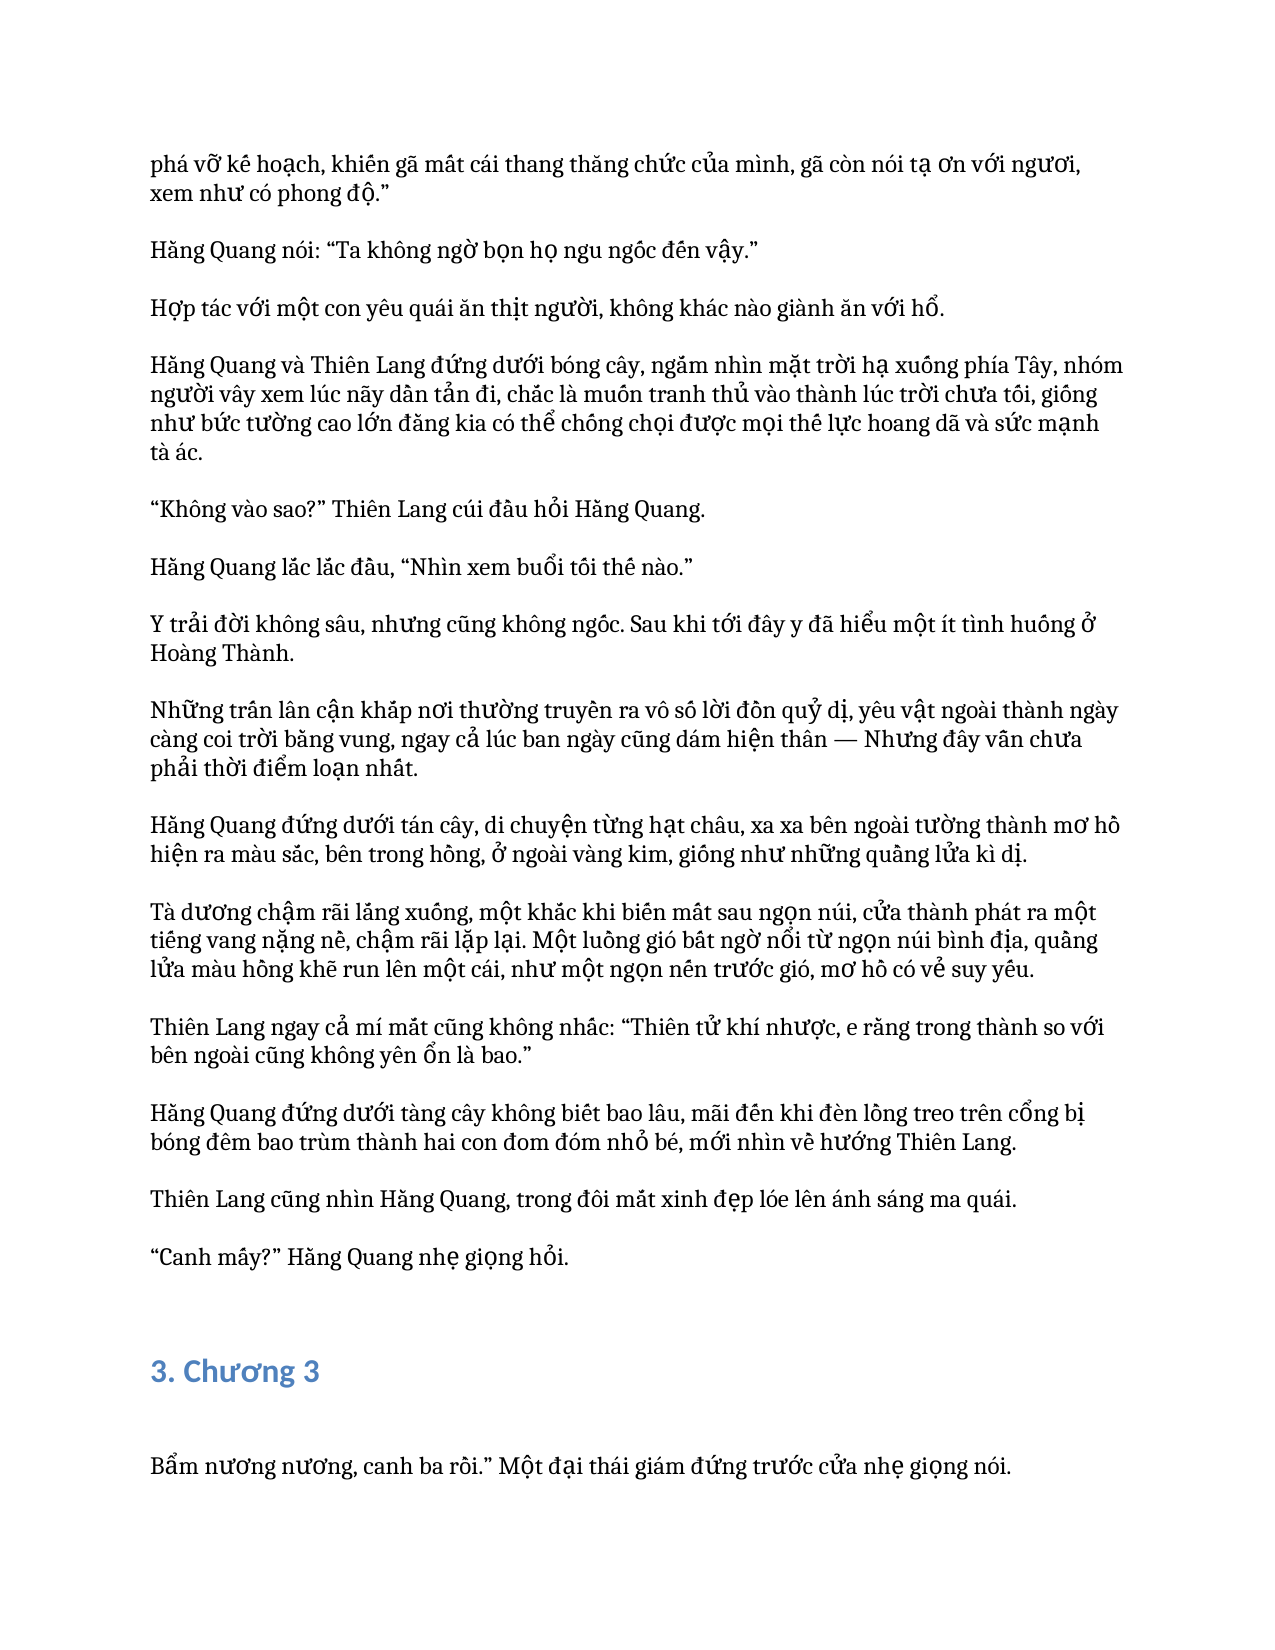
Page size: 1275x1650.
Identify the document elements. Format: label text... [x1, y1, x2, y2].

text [150, 150, 1125, 1329]
subtitle 3. Chương 3 [150, 1349, 1125, 1390]
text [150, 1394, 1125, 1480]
